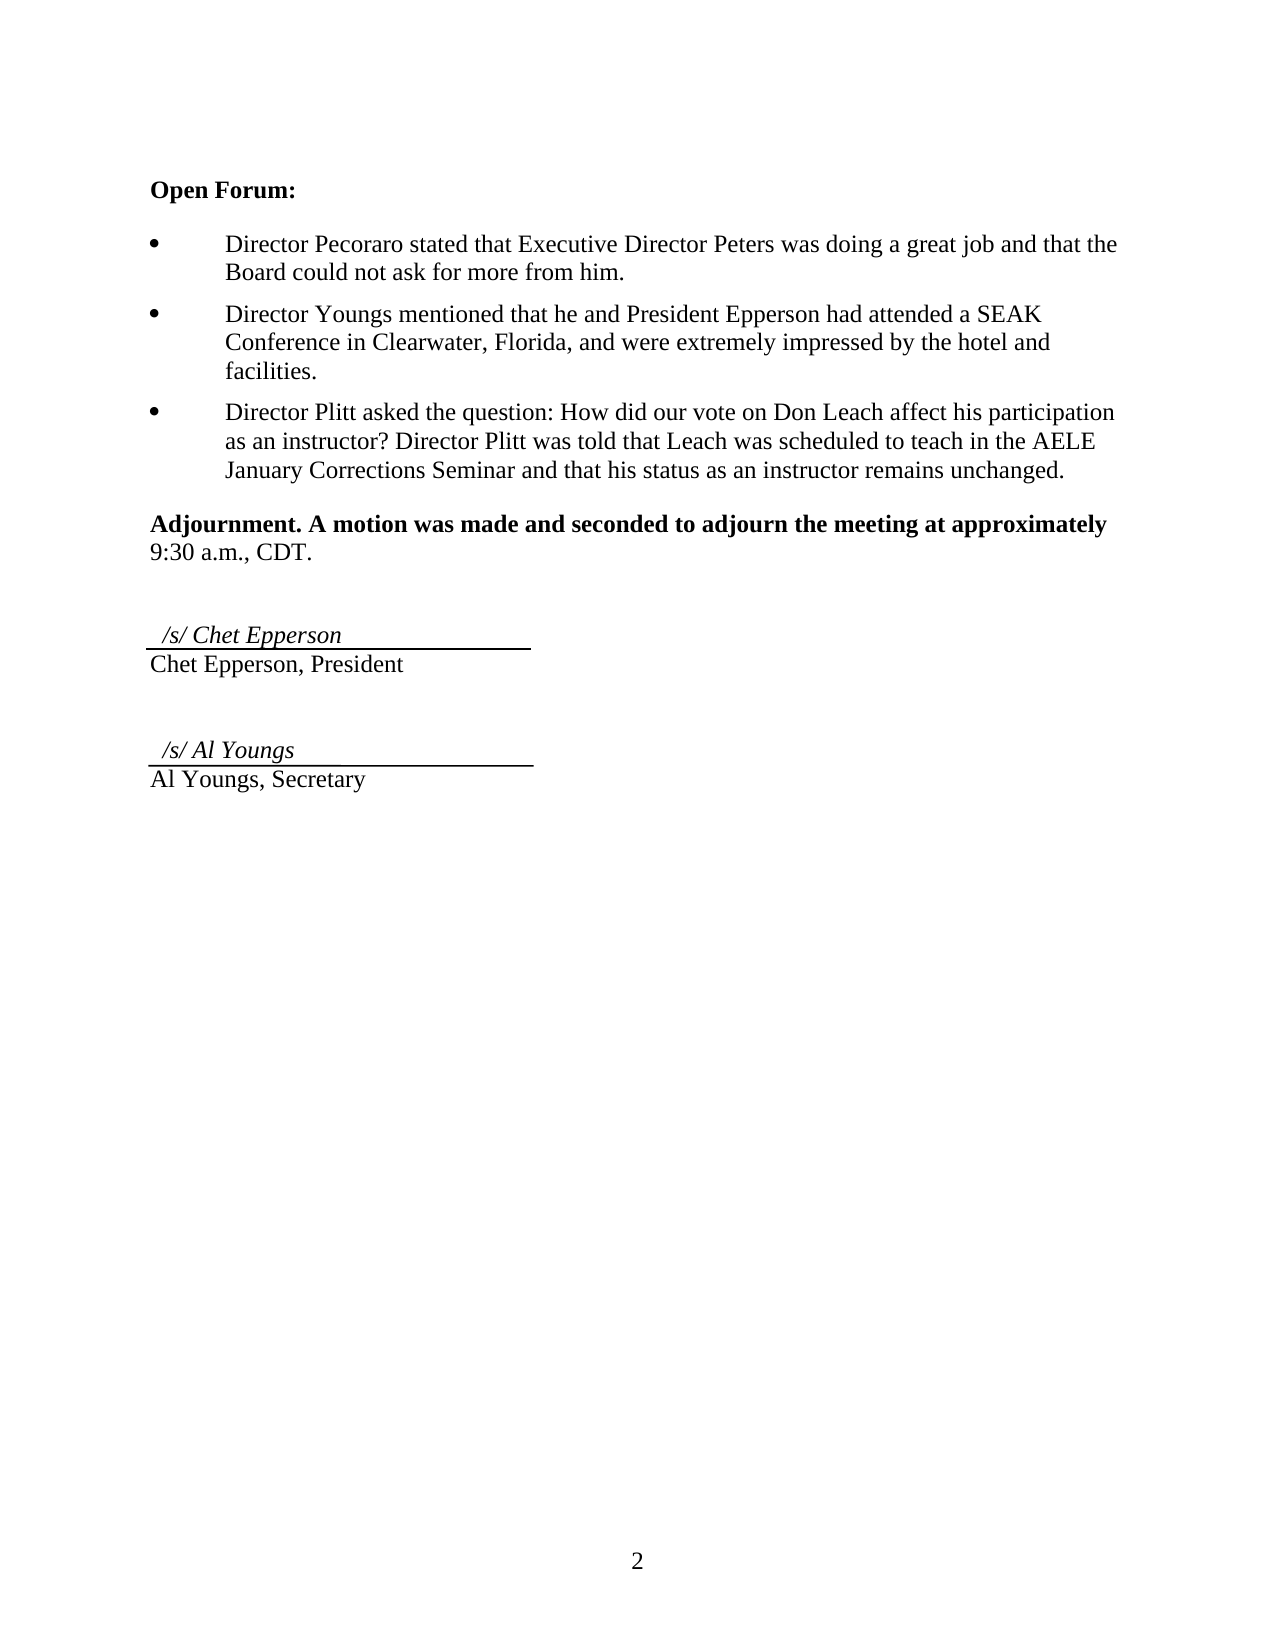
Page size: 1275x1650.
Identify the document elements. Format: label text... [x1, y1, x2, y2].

list Director Plitt asked the question: How did our vote on Don Leach affect his participation as an instructor? Director Plitt was told that Leach was scheduled to teach in the AELE January Corrections Seminar and that his status as an instructor remains unchanged. [150, 397, 1125, 484]
list Director Pecoraro stated that Executive Director Peters was doing a great job and that the Board could not ask for more from him. [150, 229, 1125, 286]
list Director Youngs mentioned that he and President Epperson had attended a SEAK Conference in Clearwater, Florida, and were extremely impressed by the hotel and facilities. [150, 299, 1125, 385]
text Al Youngs, Secretary [150, 764, 1125, 792]
text Adjournment. A motion was made and seconded to adjourn the meeting at approximately 9:30 a.m., CDT. [150, 509, 1125, 566]
text Chet Epperson, President [150, 649, 1125, 677]
text Open Forum: [150, 175, 1125, 204]
text /s/ Al Youngs [150, 735, 1125, 764]
text /s/ Chet Epperson [150, 620, 1125, 649]
